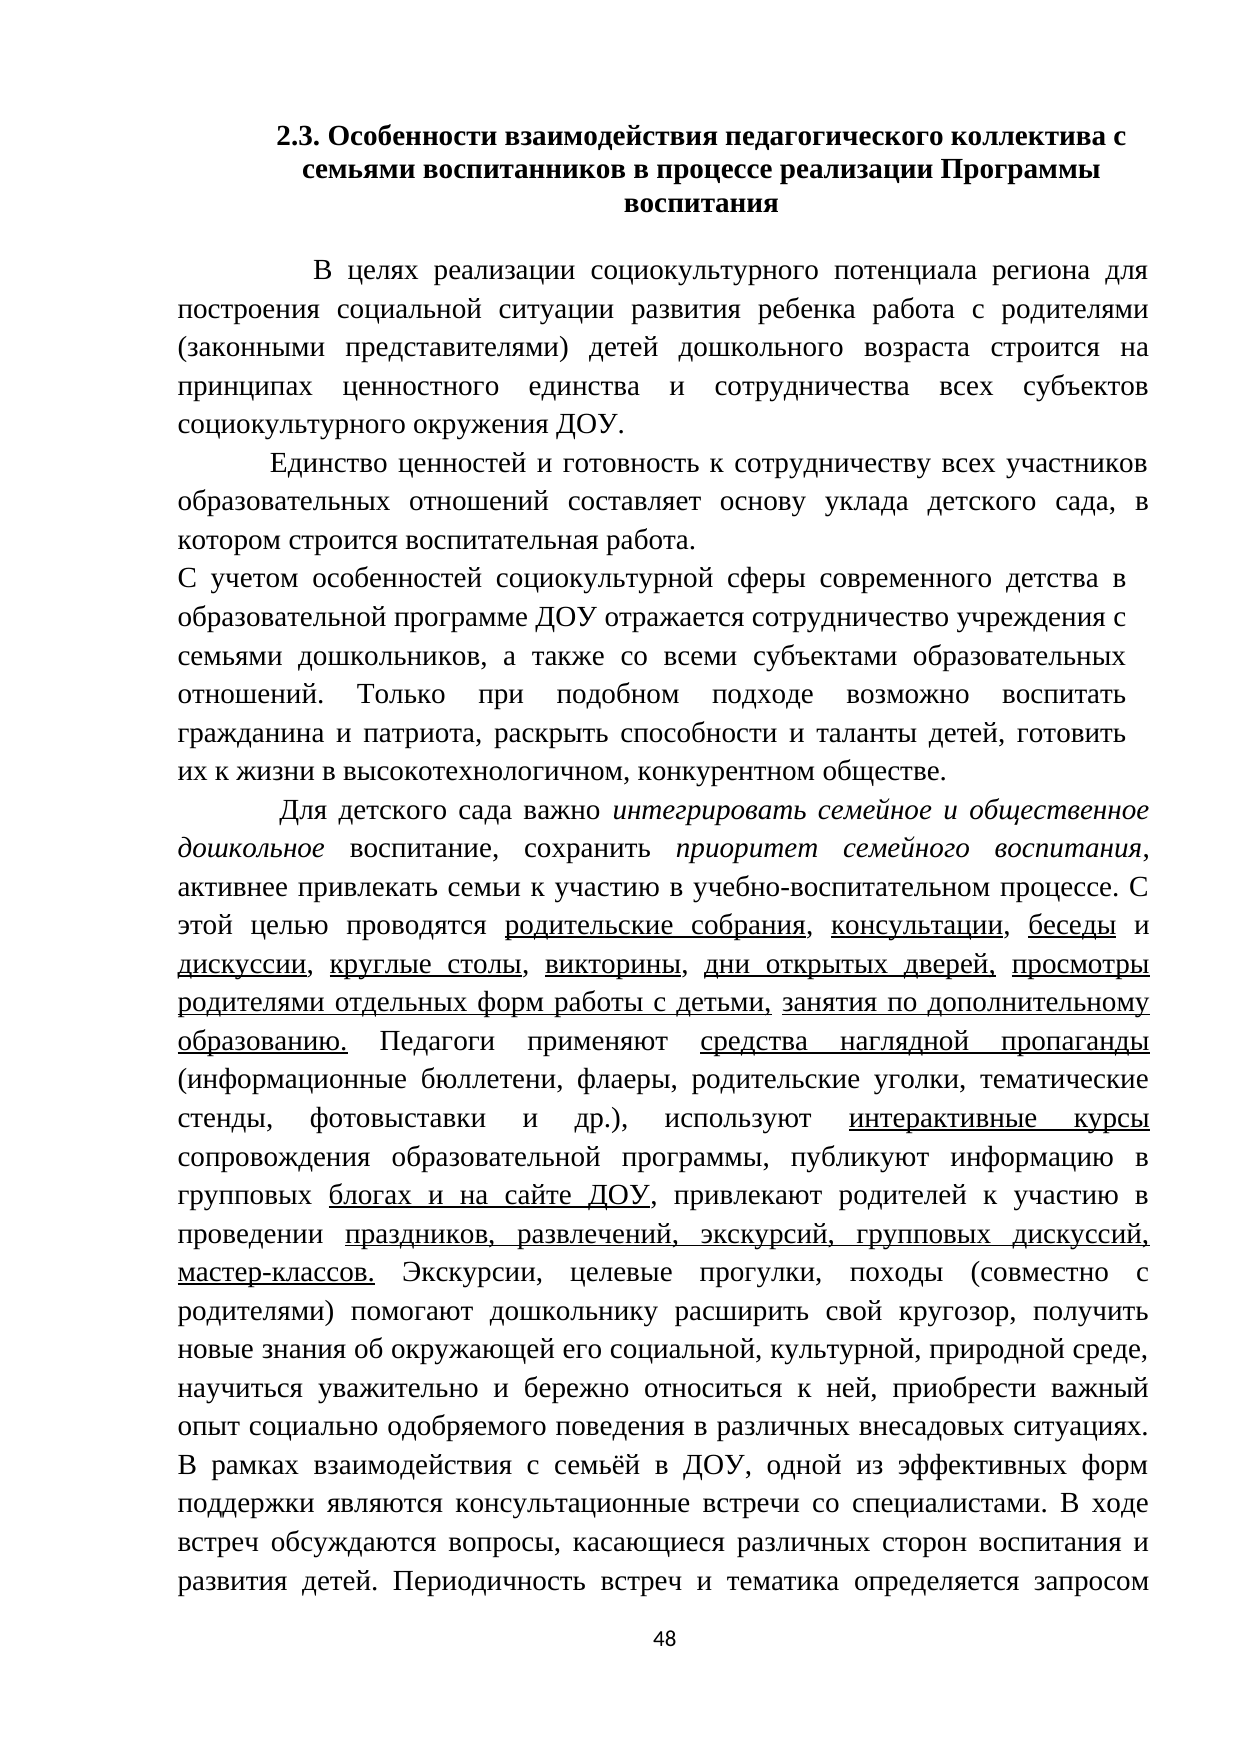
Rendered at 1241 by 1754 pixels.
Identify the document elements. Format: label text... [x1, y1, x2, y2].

text В целях реализации социокультурного потенциала региона для построения социальной ситуации развития ребенка работа с родителями (законными представителями) детей дошкольного возраста строится на принципах ценностного единства и сотрудничества всех субъектов социокультурного окружения ДОУ. [177, 252, 1149, 440]
text С учетом особенностей социокультурной сферы современного детства в образовательной программе ДОУ отражается сотрудничество учреждения с семьями дошкольников, а также со всеми субъектами образовательных отношений. Только при подобном подходе возможно воспитать гражданина и патриота, раскрыть способности и таланты детей, готовить их к жизни в высокотехнологичном, конкурентном обществе. [177, 561, 1127, 787]
text 2.3. Особенности взаимодействия педагогического коллектива с семьями воспитанников в процессе реализации Программы воспитания [251, 118, 1152, 219]
text Единство ценностей и готовность к сотрудничеству всех участников образовательных отношений составляет основу уклада детского сада, в котором строится воспитательная работа. [177, 445, 1149, 556]
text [177, 792, 1149, 1596]
